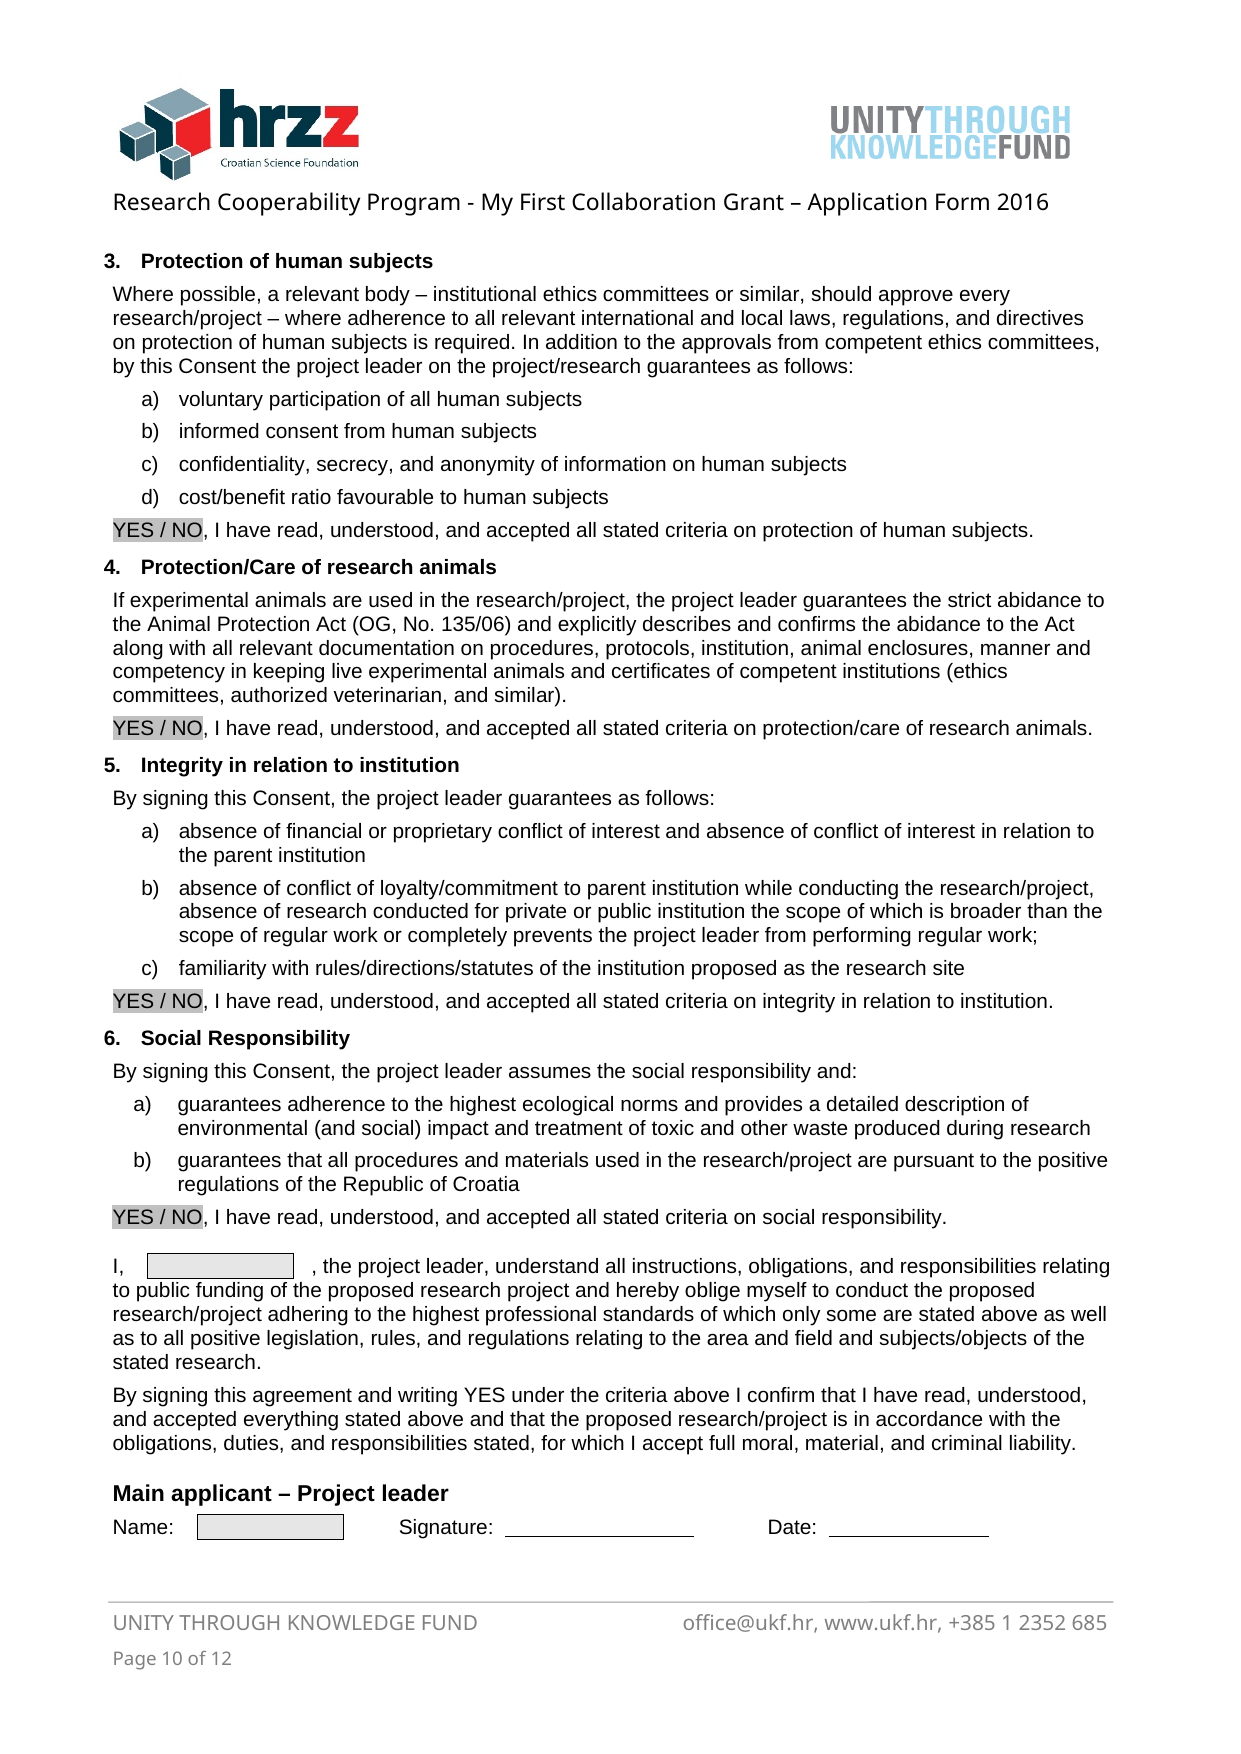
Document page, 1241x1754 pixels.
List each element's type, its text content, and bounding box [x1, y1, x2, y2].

list Social Responsibility [103, 1026, 1113, 1049]
list informed consent from human subjects [141, 419, 1113, 443]
text YES / NO, I have read, understood, and accepted all stated criteria on social responsibility. [203, 1205, 1113, 1229]
list familiarity with rules/directions/statutes of the institution proposed as the research site [141, 956, 1113, 980]
list Protection/Care of research animals [103, 554, 1113, 578]
list cost/benefit ratio favourable to human subjects [141, 485, 1113, 509]
picture [103, 73, 378, 183]
list guarantees adherence to the highest ecological norms and provides a detailed description of environmental (and social) impact and treatment of toxic and other waste produced during research [133, 1091, 1113, 1139]
list guarantees that all procedures and materials used in the research/project are pursuant to the positive regulations of the Republic of Croatia [133, 1148, 1113, 1196]
text I, , the project leader, understand all instructions, obligations, and responsibilities relating to public funding of the proposed research project and hereby oblige myself to conduct the proposed research/project adhering to the highest professional standards of which only some are stated above as well as to all positive legislation, rules, and regulations relating to the area and field and subjects/objects of the stated research. [112, 1254, 1113, 1374]
picture [829, 100, 1070, 159]
list confidentiality, secrecy, and anonymity of information on human subjects [141, 452, 1113, 476]
list voluntary participation of all human subjects [141, 386, 1113, 410]
text YES / NO, I have read, understood, and accepted all stated criteria on integrity in relation to institution. [203, 989, 1113, 1013]
text YES / NO, I have read, understood, and accepted all stated criteria on protection/care of research animals. [203, 716, 1113, 740]
list absence of conflict of loyalty/commitment to parent institution while conducting the research/project, absence of research conducted for private or public institution the scope of which is broader than the scope of regular work or completely prevents the project leader from performing regular work; [141, 875, 1113, 947]
text Name: Signature: Date: [344, 1515, 1113, 1539]
list absence of financial or proprietary conflict of interest and absence of conflict of interest in relation to the parent institution [141, 818, 1113, 866]
text By signing this agreement and writing YES under the criteria above I confirm that I have read, understood, and accepted everything stated above and that the proposed research/project is in accordance with the obligations, duties, and responsibilities stated, for which I accept full moral, material, and criminal liability. [112, 1383, 1113, 1455]
list Protection of human subjects [103, 249, 1113, 273]
text YES / NO, I have read, understood, and accepted all stated criteria on protection of human subjects. [203, 518, 1113, 542]
text By signing this Consent, the project leader assumes the social responsibility and: [112, 1058, 1113, 1082]
text Where possible, a relevant body – institutional ethics committees or similar, should approve every research/project – where adherence to all relevant international and local laws, regulations, and directives on protection of human subjects is required. In addition to the approvals from competent ethics committees, by this Consent the project leader on the project/research guarantees as follows: [112, 282, 1113, 377]
list Integrity in relation to institution [103, 753, 1113, 777]
text Name: Signature: Date: [112, 1515, 197, 1539]
text Main applicant – Project leader [112, 1480, 1113, 1506]
text If experimental animals are used in the research/project, the project leader guarantees the strict abidance to the Animal Protection Act (OG, No. 135/06) and explicitly describes and confirms the abidance to the Act along with all relevant documentation on procedures, protocols, institution, animal enclosures, manner and competency in keeping live experimental animals and certificates of competent institutions (ethics committees, authorized veterinarian, and similar). [112, 587, 1113, 707]
text By signing this Consent, the project leader guarantees as follows: [112, 786, 1113, 809]
